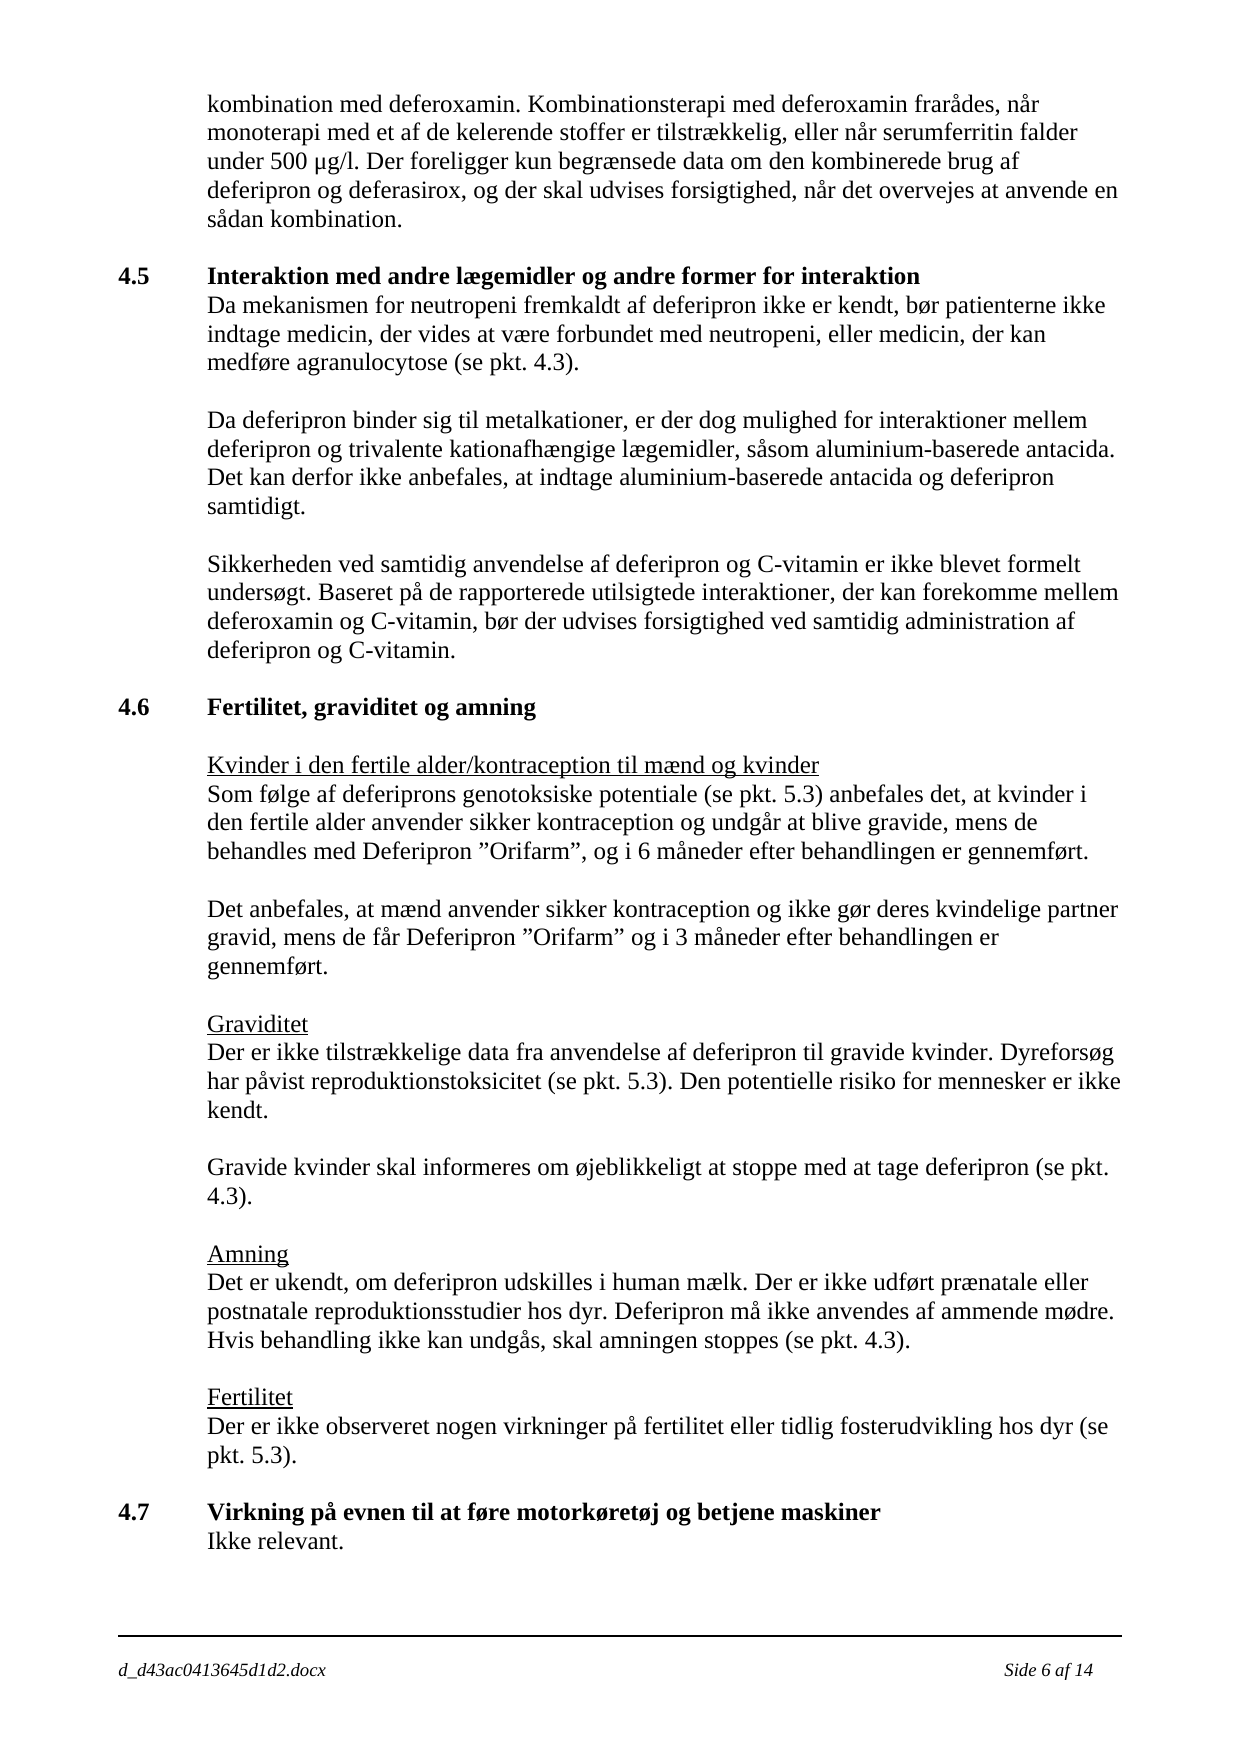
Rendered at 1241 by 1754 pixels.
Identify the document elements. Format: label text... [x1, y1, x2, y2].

text Da deferipron binder sig til metalkationer, er der dog mulighed for interaktioner mellem deferipron og trivalente kationafhængige lægemidler, såsom aluminium-baserede antacida. Det kan derfor ikke anbefales, at indtage aluminium-baserede antacida og deferipron samtidigt. [207, 405, 1122, 520]
text 4.7 Virkning på evnen til at føre motorkøretøj og betjene maskiner [118, 1497, 1122, 1526]
text Som følge af deferiprons genotoksiske potentiale (se pkt. 5.3) anbefales det, at kvinder i den fertile alder anvender sikker kontraception og undgår at blive gravide, mens de behandles med Deferipron ”Orifarm”, og i 6 måneder efter behandlingen er gennemført. [207, 779, 1122, 865]
text Det er ukendt, om deferipron udskilles i human mælk. Der er ikke udført prænatale eller postnatale reproduktionsstudier hos dyr. Deferipron må ikke anvendes af ammende mødre. Hvis behandling ikke kan undgås, skal amningen stoppes (se pkt. 4.3). [207, 1267, 1122, 1354]
text Kvinder i den fertile alder/kontraception til mænd og kvinder [207, 750, 1122, 779]
text Amning [207, 1239, 1122, 1267]
text Det anbefales, at mænd anvender sikker kontraception og ikke gør deres kvindelige partner gravid, mens de får Deferipron ”Orifarm” og i 3 måneder efter behandlingen er gennemført. [207, 894, 1122, 980]
text Graviditet [207, 1009, 1122, 1037]
text Der er ikke tilstrækkelige data fra anvendelse af deferipron til gravide kvinder. Dyreforsøg har påvist reproduktionstoksicitet (se pkt. 5.3). Den potentielle risiko for mennesker er ikke kendt. [207, 1037, 1122, 1124]
text 4.6 Fertilitet, graviditet og amning [118, 692, 1122, 721]
text Da mekanismen for neutropeni fremkaldt af deferipron ikke er kendt, bør patienterne ikke indtage medicin, der vides at være forbundet med neutropeni, eller medicin, der kan medføre agranulocytose (se pkt. 4.3). [207, 290, 1122, 376]
text Der er ikke observeret nogen virkninger på fertilitet eller tidlig fosterudvikling hos dyr (se pkt. 5.3). [207, 1411, 1122, 1469]
text Gravide kvinder skal informeres om øjeblikkeligt at stoppe med at tage deferipron (se pkt. 4.3). [207, 1152, 1122, 1210]
text 4.5 Interaktion med andre lægemidler og andre former for interaktion [118, 261, 1122, 290]
text Fertilitet [207, 1382, 1122, 1411]
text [207, 89, 1122, 232]
text Sikkerheden ved samtidig anvendelse af deferipron og C-vitamin er ikke blevet formelt undersøgt. Baseret på de rapporterede utilsigtede interaktioner, der kan forekomme mellem deferoxamin og C-vitamin, bør der udvises forsigtighed ved samtidig administration af deferipron og C-vitamin. [207, 549, 1122, 664]
text Ikke relevant. [207, 1526, 1122, 1555]
